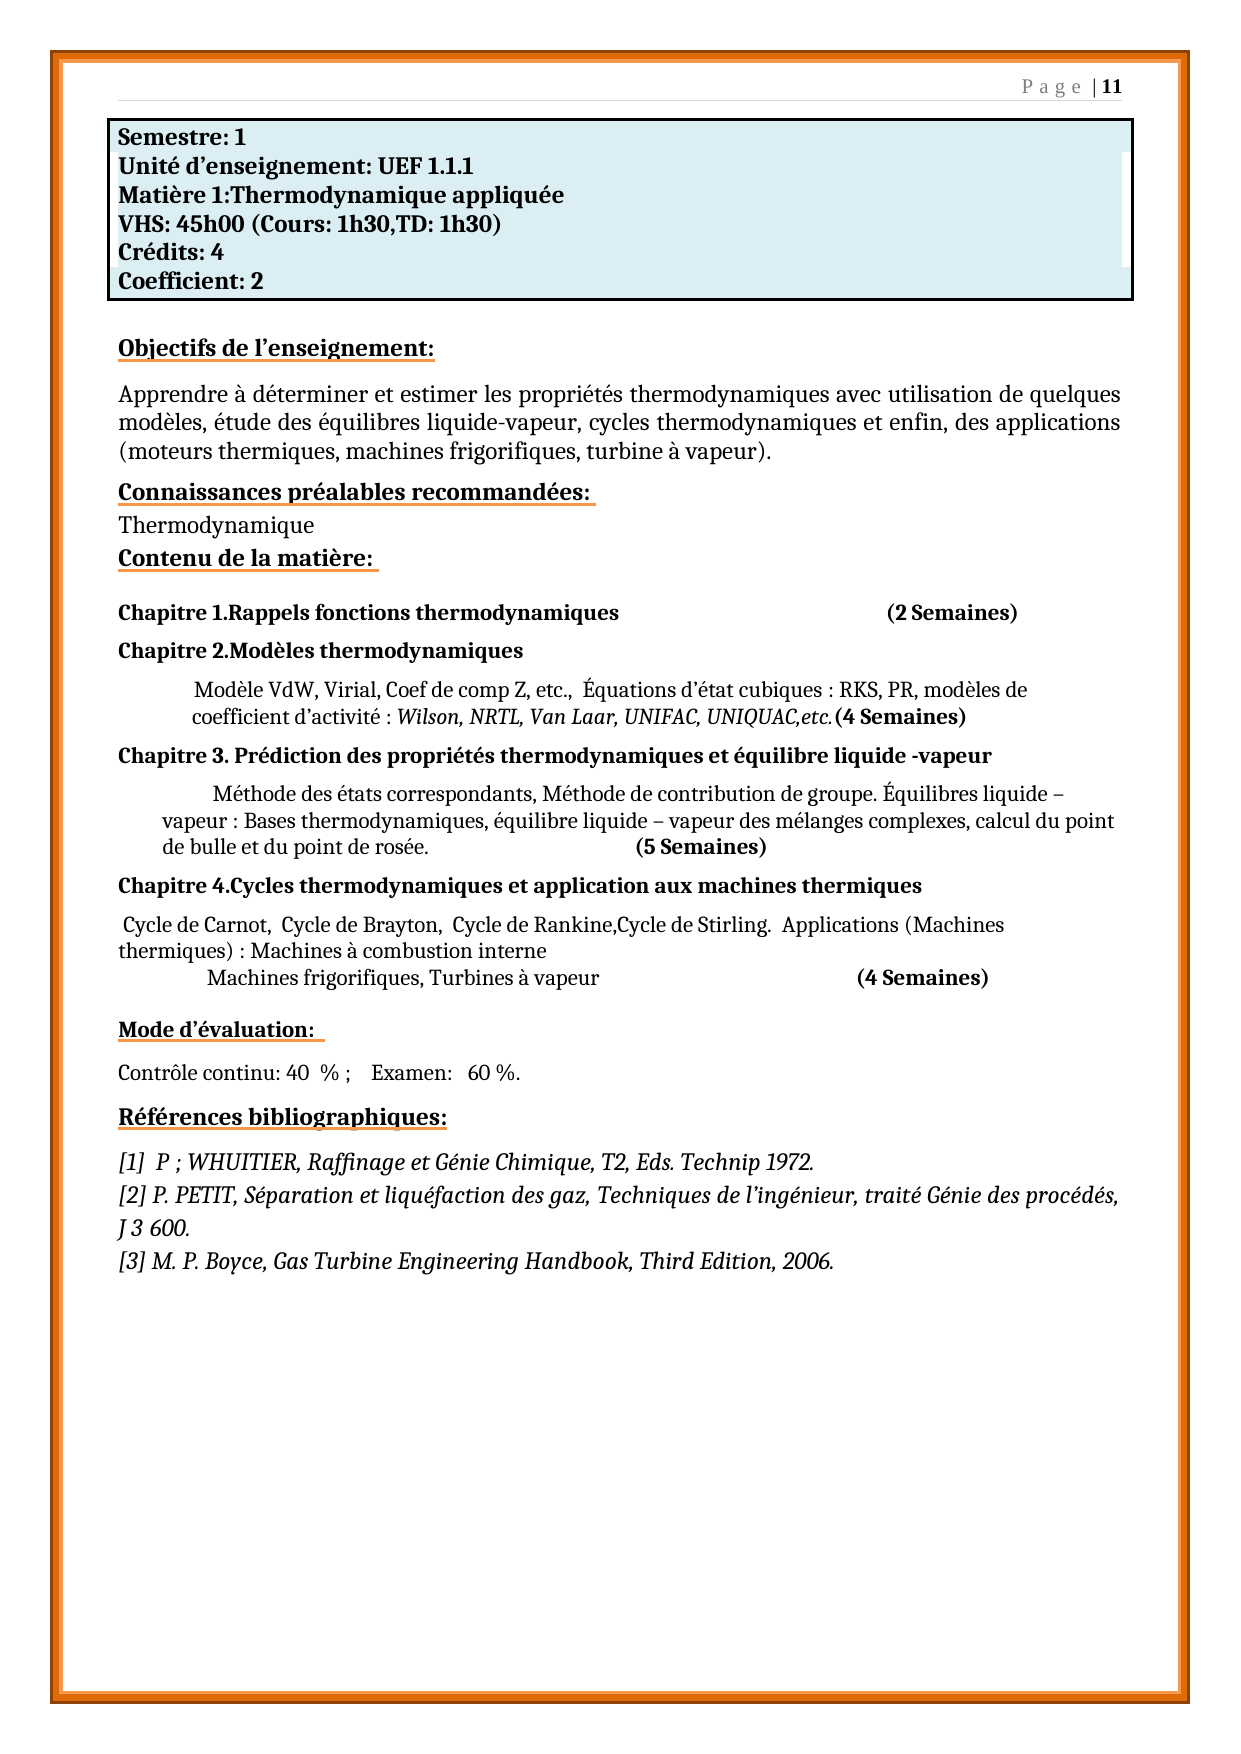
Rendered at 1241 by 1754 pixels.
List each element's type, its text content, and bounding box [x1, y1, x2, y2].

text Chapitre 2.Modèles thermodynamiques [118, 638, 1122, 665]
text Mode d’évaluation: [118, 1017, 1122, 1043]
text Objectifs de l’enseignement: [118, 334, 1122, 363]
text Chapitre 1.Rappels fonctions thermodynamiques (2 Semaines) [118, 599, 1122, 626]
text Matière 1:Thermodynamique appliquée [118, 181, 1122, 209]
text VHS: 45h00 (Cours: 1h30,TD: 1h30) [118, 209, 1122, 238]
text [2] P. PETIT, Séparation et liquéfaction des gaz, Techniques de l’ingénieur, traité Génie des procédés, J 3 600. [118, 1181, 1122, 1243]
text Chapitre 4.Cycles thermodynamiques et application aux machines thermiques [118, 873, 1122, 899]
text Coefficient: 2 [110, 262, 1131, 298]
text Thermodynamique [118, 511, 1122, 540]
text Machines frigorifiques, Turbines à vapeur (4 Semaines) [207, 964, 1122, 991]
text Méthode des états correspondants, Méthode de contribution de groupe. Équilibres liquide – vapeur : Bases thermodynamiques, équilibre liquide – vapeur des mélanges complexes, calcul du point de bulle et du point de rosée. (5 Semaines) [162, 781, 1122, 860]
text Modèle VdW, Virial, Coef de comp Z, etc., Équations d’état cubiques : RKS, PR, modèles de coefficient d’activité : Wilson, NRTL, Van Laar, UNIFAC, UNIQUAC,etc.(4 Semaines) [192, 677, 1122, 730]
text Crédits: 4 [118, 238, 1122, 262]
text Unité d’enseignement: UEF 1.1.1 [118, 152, 1122, 181]
text Références bibliographiques: [118, 1102, 1122, 1131]
text [1] P ; WHUITIER, Raffinage et Génie Chimique, T2, Eds. Technip 1972. [118, 1148, 1122, 1177]
text Contrôle continu: 40 % ; Examen: 60 %. [118, 1060, 1122, 1086]
text Cycle de Carnot, Cycle de Brayton, Cycle de Rankine,Cycle de Stirling. Applications (Machines thermiques) : Machines à combustion interne [118, 912, 1122, 964]
text Connaissances préalables recommandées: [118, 478, 1122, 507]
text Chapitre 3. Prédiction des propriétés thermodynamiques et équilibre liquide -vapeur [118, 742, 1122, 769]
text [3] M. P. Boyce, Gas Turbine Engineering Handbook, Third Edition, 2006. [118, 1247, 1122, 1276]
text Semestre: 1 [110, 121, 1131, 152]
text Contenu de la matière: [118, 544, 1122, 573]
text Apprendre à déterminer et estimer les propriétés thermodynamiques avec utilisation de quelques modèles, étude des équilibres liquide-vapeur, cycles thermodynamiques et enfin, des applications (moteurs thermiques, machines frigorifiques, turbine à vapeur). [118, 379, 1122, 466]
